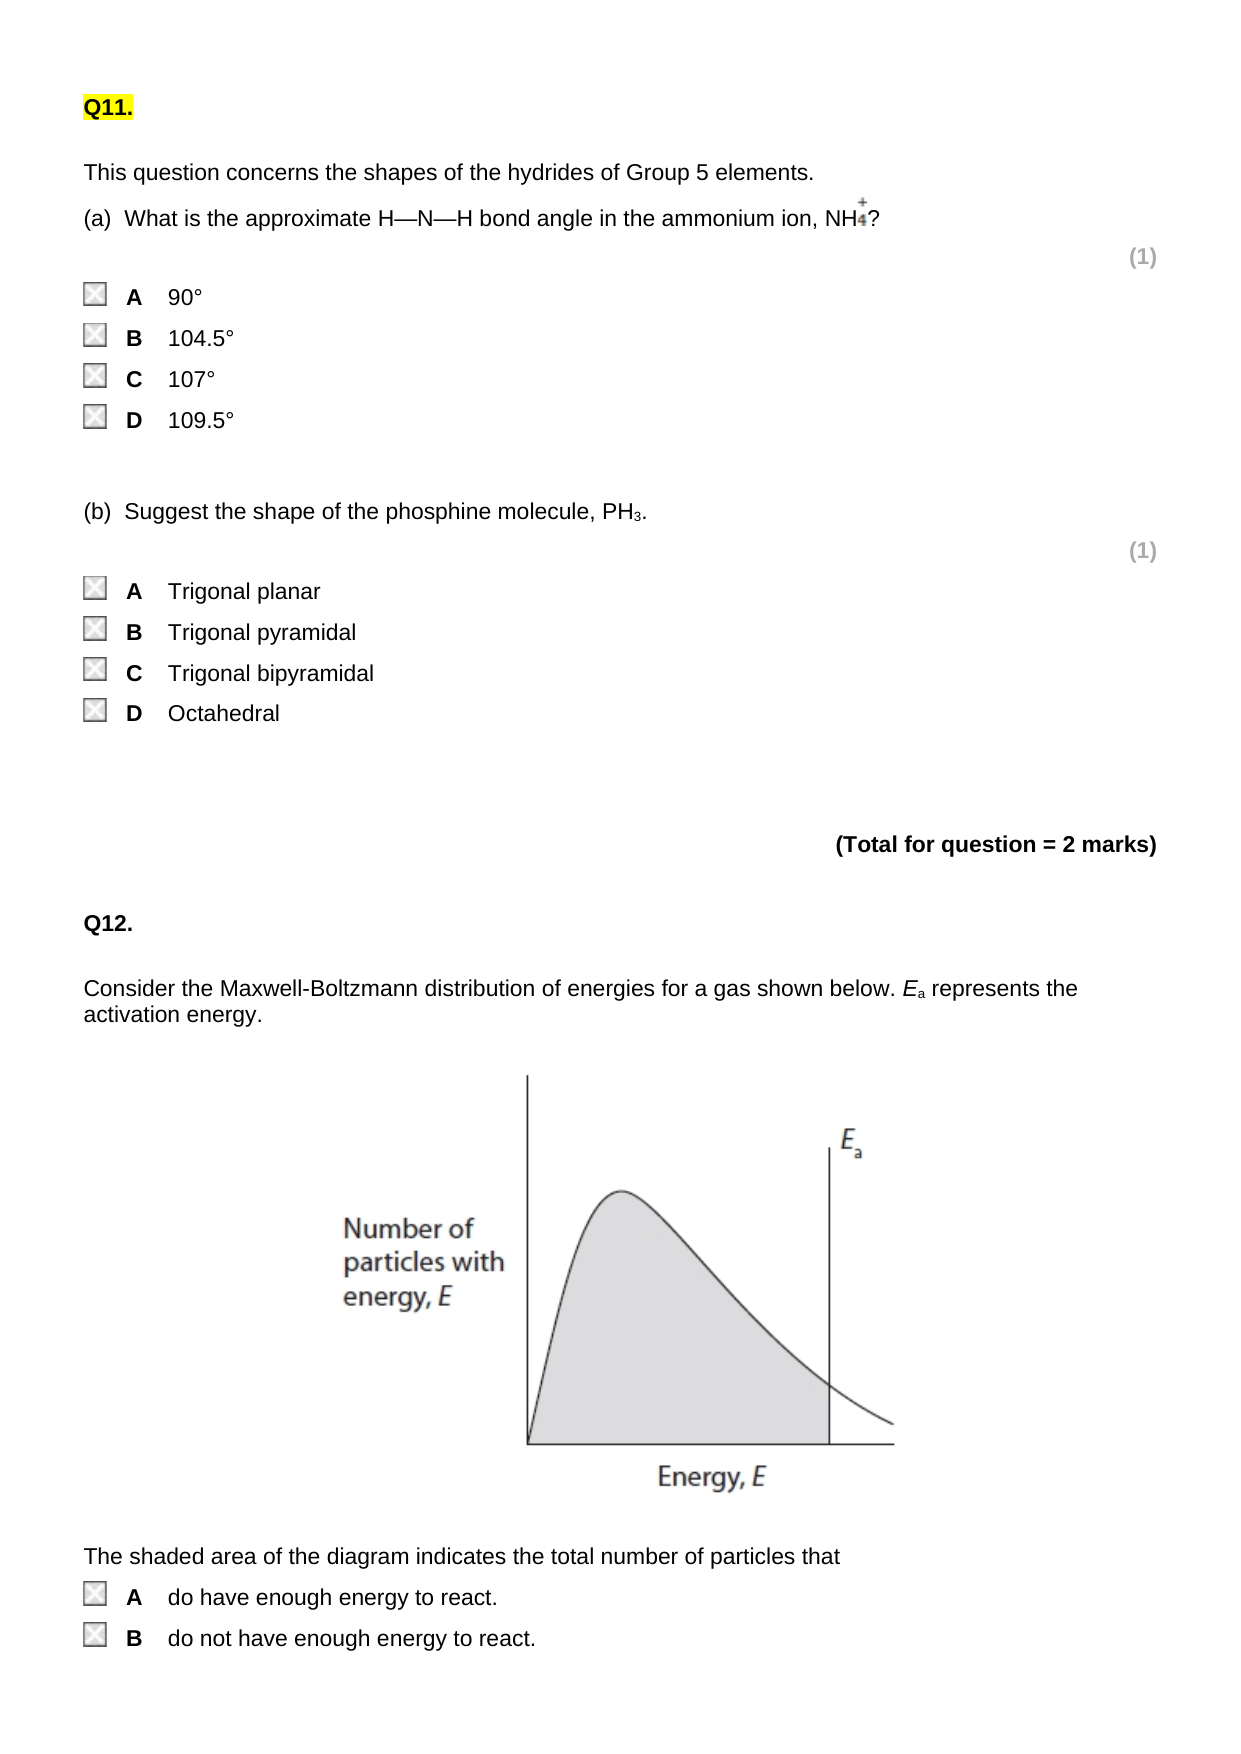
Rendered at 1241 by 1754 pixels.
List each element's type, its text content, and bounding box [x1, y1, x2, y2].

text A Trigonal planar [83, 576, 1157, 604]
text D Octahedral [83, 698, 1157, 727]
picture [83, 657, 107, 681]
text (1) [83, 537, 1157, 563]
picture [83, 1581, 107, 1606]
text B Trigonal pyramidal [83, 617, 1157, 645]
text B 104.5° [83, 323, 1157, 351]
text Q12. [83, 910, 1157, 963]
text Q11. [83, 94, 1157, 146]
picture [83, 404, 107, 429]
text This question concerns the shapes of the hydrides of Group 5 elements. [83, 159, 1157, 185]
text D 109.5° [83, 405, 1157, 433]
picture [83, 323, 107, 347]
text C 107° [83, 364, 1157, 392]
picture [857, 197, 868, 226]
picture [83, 1622, 107, 1647]
text A do have enough energy to react. [83, 1582, 1157, 1610]
picture [83, 698, 107, 722]
text The shaded area of the diagram indicates the total number of particles that [83, 1517, 1157, 1569]
text (Total for question = 2 marks) [83, 831, 1157, 857]
picture [83, 576, 107, 600]
picture [83, 282, 107, 306]
text (b) Suggest the shape of the phosphine molecule, PH3. [83, 446, 1157, 524]
picture [322, 1066, 918, 1505]
picture [83, 616, 107, 641]
picture [83, 363, 107, 388]
text B do not have enough energy to react. [83, 1623, 1157, 1651]
text Consider the Maxwell-Boltzmann distribution of energies for a gas shown below. Ea represents the activation energy. [83, 975, 1157, 1028]
text C Trigonal bipyramidal [83, 658, 1157, 686]
text (a) What is the approximate H—N—H bond angle in the ammonium ion, NH? [83, 198, 1157, 231]
text A 90° [83, 282, 1157, 311]
text (1) [83, 243, 1157, 270]
